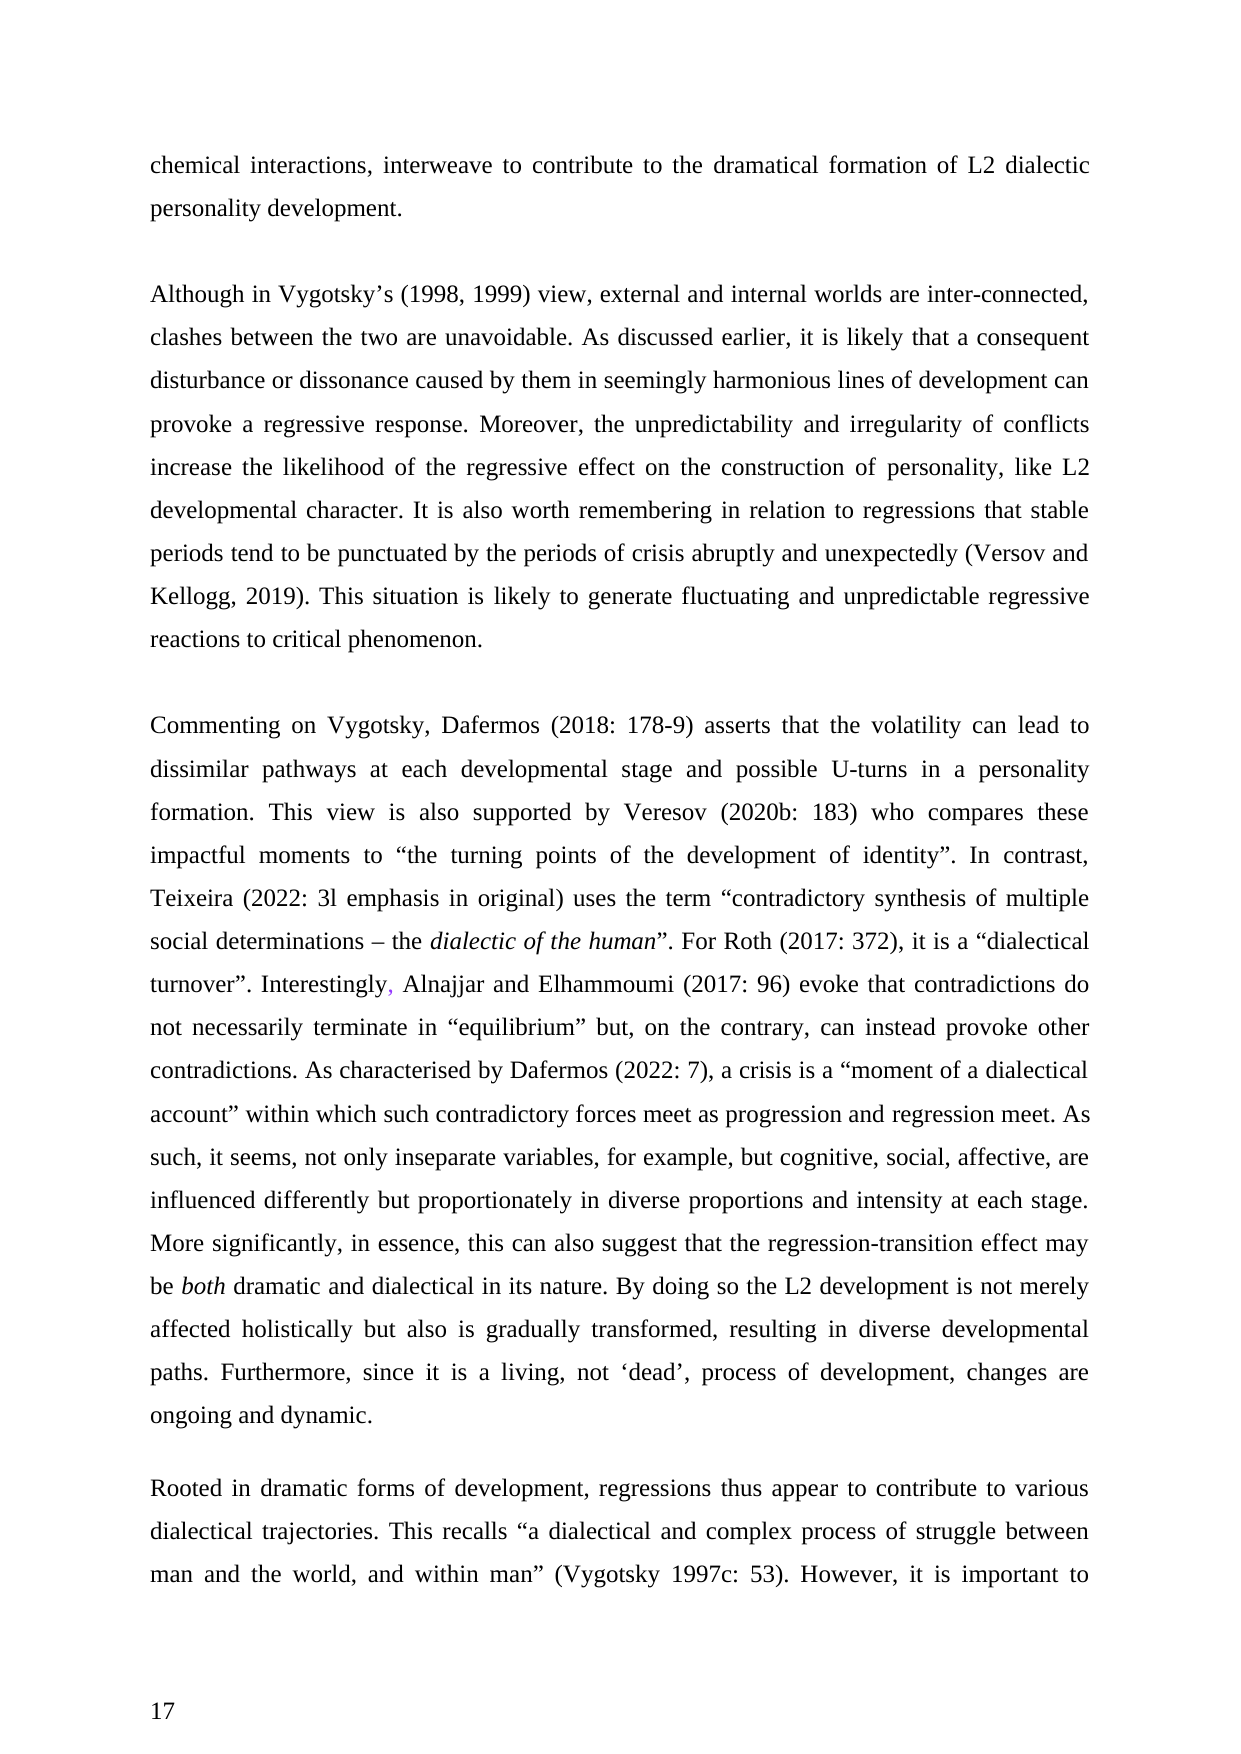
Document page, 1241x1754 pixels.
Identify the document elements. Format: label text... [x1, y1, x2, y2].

text Although in Vygotsky’s (1998, 1999) view, external and internal worlds are inter-connected, clashes between the two are unavoidable. As discussed earlier, it is likely that a consequent disturbance or dissonance caused by them in seemingly harmonious lines of development can provoke a regressive response. Moreover, the unpredictability and irregularity of conflicts increase the likelihood of the regressive effect on the construction of personality, like L2 developmental character. It is also worth remembering in relation to regressions that stable periods tend to be punctuated by the periods of crisis abruptly and unexpectedly (Versov and Kellogg, 2019). This situation is likely to generate fluctuating and unpredictable regressive reactions to critical phenomenon. [150, 279, 1090, 653]
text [150, 150, 1090, 222]
text Commenting on Vygotsky, Dafermos (2018: 178-9) asserts that the volatility can lead to dissimilar pathways at each developmental stage and possible U-turns in a personality formation. This view is also supported by Veresov (2020b: 183) who compares these impactful moments to “the turning points of the development of identity”. In contrast, Teixeira (2022: 3l emphasis in original) uses the term “contradictory synthesis of multiple social determinations – the dialectic of the human”. For Roth (2017: 372), it is a “dialectical turnover”. Interestingly, Alnajjar and Elhammoumi (2017: 96) evoke that contradictions do not necessarily terminate in “equilibrium” but, on the contrary, can instead provoke other contradictions. As characterised by Dafermos (2022: 7), a crisis is a “moment of a dialectical account” within which such contradictory forces meet as progression and regression meet. As such, it seems, not only inseparate variables, for example, but cognitive, social, affective, are influenced differently but proportionately in diverse proportions and intensity at each stage. More significantly, in essence, this can also suggest that the regression-transition effect may be both dramatic and dialectical in its nature. By doing so the L2 development is not merely affected holistically but also is gradually transformed, resulting in diverse developmental paths. Furthermore, since it is a living, not ‘dead’, process of development, changes are ongoing and dynamic. [150, 711, 1090, 1429]
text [150, 1473, 1090, 1588]
